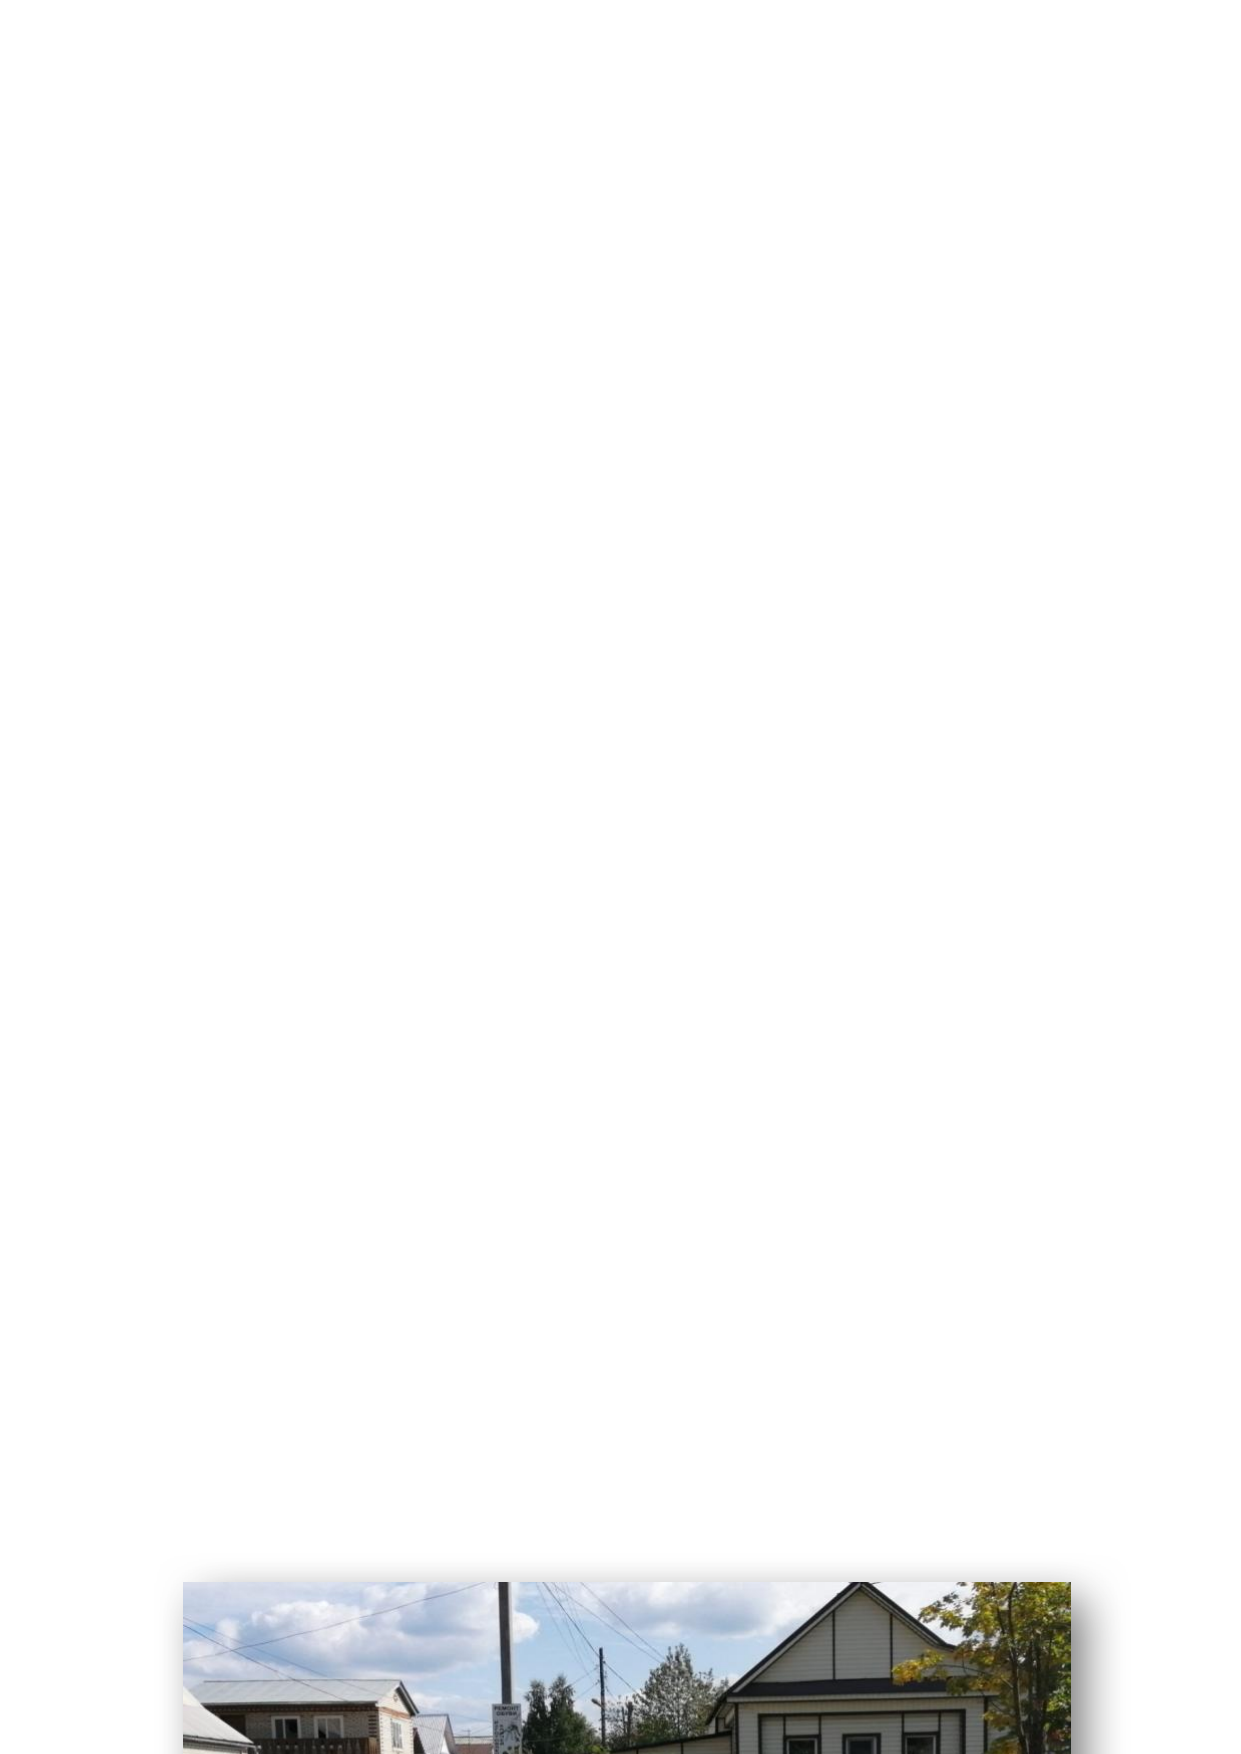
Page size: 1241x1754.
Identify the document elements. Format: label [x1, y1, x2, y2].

picture [183, 1582, 1071, 1754]
